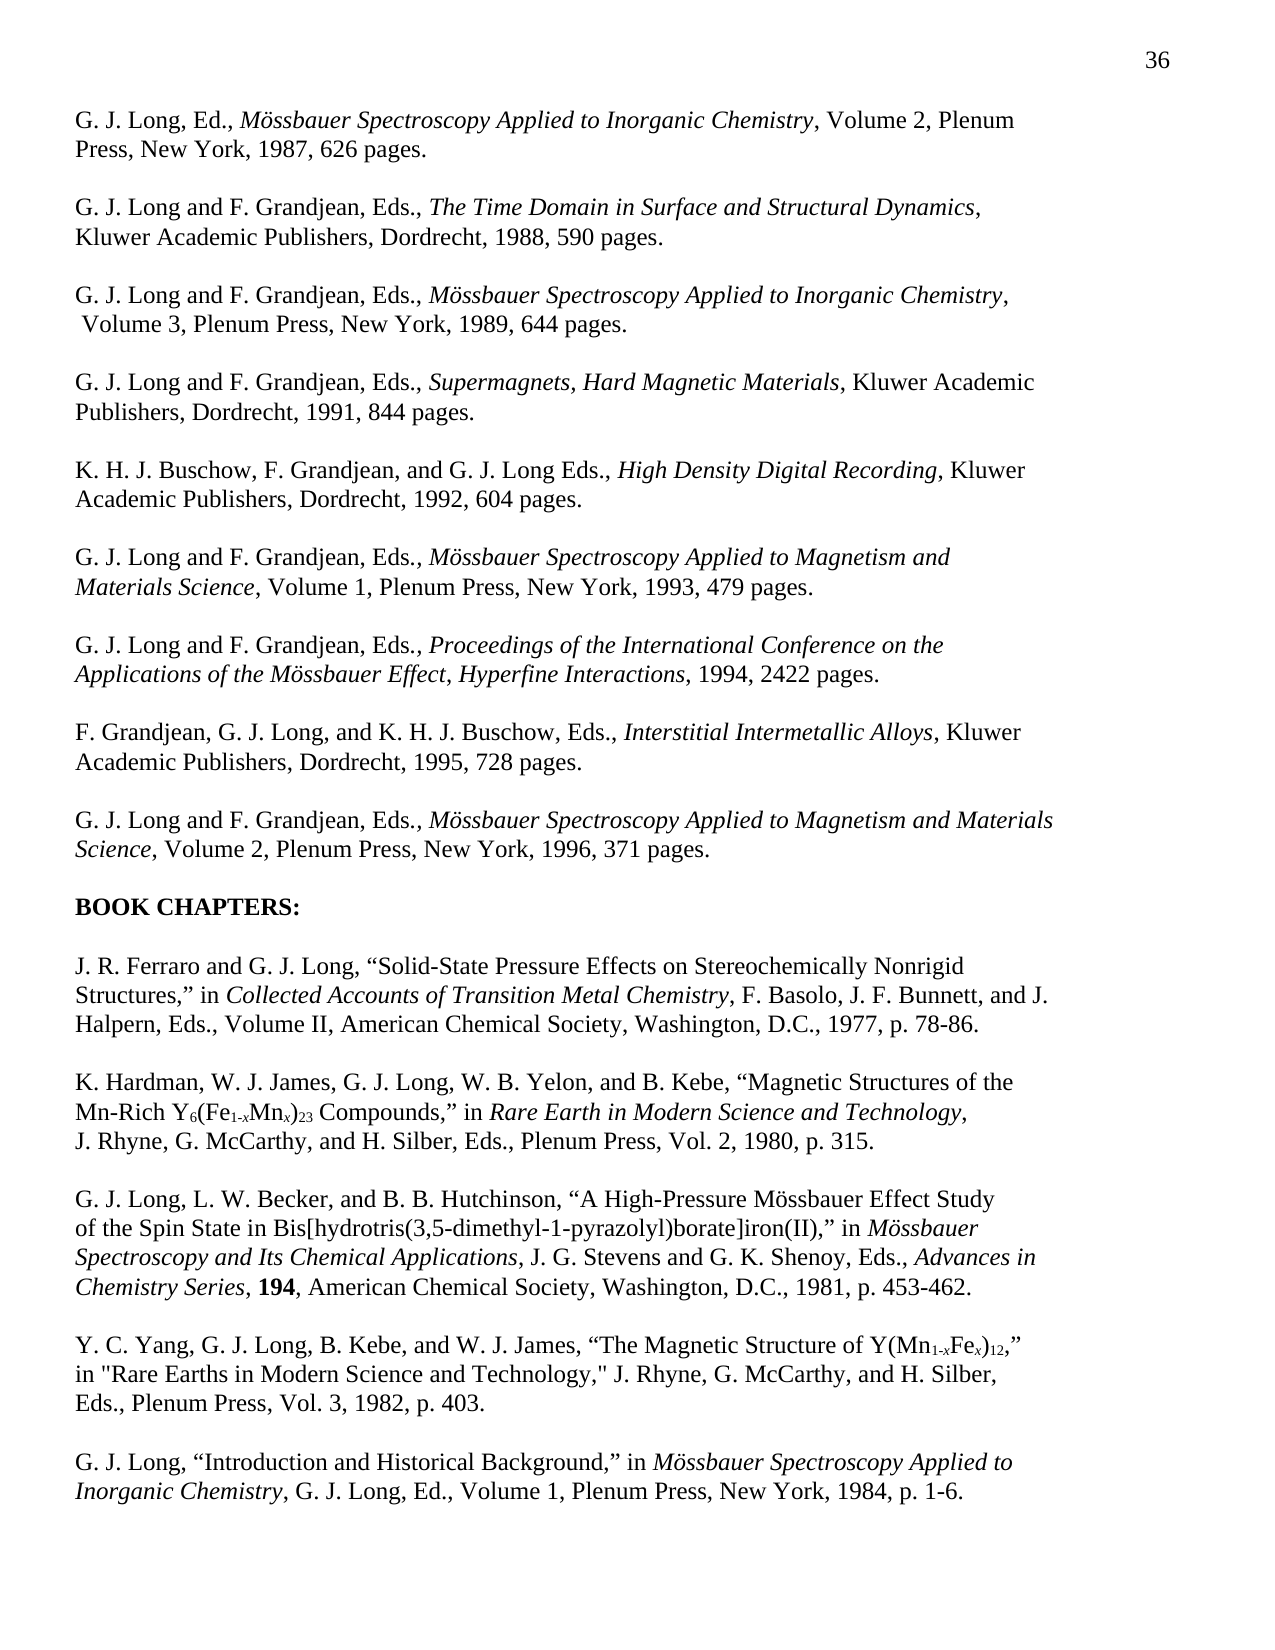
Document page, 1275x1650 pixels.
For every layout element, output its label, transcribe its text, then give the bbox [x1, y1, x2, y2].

text BOOK CHAPTERS: [75, 892, 1245, 922]
text Kluwer Academic Publishers, Dordrecht, 1988, 590 pages. [75, 222, 1245, 251]
text F. Grandjean, G. J. Long, and K. H. J. Buschow, Eds., Interstitial Intermetallic Alloys, Kluwer [75, 717, 1245, 747]
text G. J. Long, Ed., Mössbauer Spectroscopy Applied to Inorganic Chemistry, Volume 2, Plenum [75, 105, 1245, 134]
text G. J. Long and F. Grandjean, Eds., Mössbauer Spectroscopy Applied to Inorganic Chemistry, [75, 280, 1245, 309]
text Publishers, Dordrecht, 1991, 844 pages. [75, 397, 1245, 426]
text G. J. Long and F. Grandjean, Eds., Mössbauer Spectroscopy Applied to Magnetism and [75, 542, 1245, 572]
text of the Spin State in Bis[hydrotris(3,5-dimethyl-1-pyrazolyl)borate]iron(II),” in Mössbauer [75, 1213, 1245, 1242]
text Applications of the Mössbauer Effect, Hyperfine Interactions, 1994, 2422 pages. [75, 659, 1245, 688]
text K. Hardman, W. J. James, G. J. Long, W. B. Yelon, and B. Kebe, “Magnetic Structures of the [75, 1067, 1245, 1097]
text Volume 3, Plenum Press, New York, 1989, 644 pages. [75, 309, 1245, 338]
text Spectroscopy and Its Chemical Applications, J. G. Stevens and G. K. Shenoy, Eds., Advances in [75, 1242, 1245, 1272]
text Science, Volume 2, Plenum Press, New York, 1996, 371 pages. [75, 834, 1245, 863]
text G. J. Long and F. Grandjean, Eds., Mössbauer Spectroscopy Applied to Magnetism and Materials [75, 805, 1245, 834]
text G. J. Long and F. Grandjean, Eds., Proceedings of the International Conference on the [75, 630, 1245, 659]
text G. J. Long, L. W. Becker, and B. B. Hutchinson, “A High-Pressure Mössbauer Effect Study [75, 1184, 1245, 1213]
text G. J. Long and F. Grandjean, Eds., The Time Domain in Surface and Structural Dynamics, [75, 192, 1245, 222]
text J. Rhyne, G. McCarthy, and H. Silber, Eds., Plenum Press, Vol. 2, 1980, p. 315. [75, 1126, 1245, 1155]
text Press, New York, 1987, 626 pages. [75, 134, 1245, 163]
text Y. C. Yang, G. J. Long, B. Kebe, and W. J. James, “The Magnetic Structure of Y(Mn1-xFex)12,” [75, 1330, 1245, 1359]
text in "Rare Earths in Modern Science and Technology," J. Rhyne, G. McCarthy, and H. Silber, [75, 1359, 1245, 1388]
text Academic Publishers, Dordrecht, 1995, 728 pages. [75, 747, 1245, 776]
text Academic Publishers, Dordrecht, 1992, 604 pages. [75, 484, 1245, 513]
text G. J. Long, “Introduction and Historical Background,” in Mössbauer Spectroscopy Applied to [75, 1447, 1245, 1476]
text Materials Science, Volume 1, Plenum Press, New York, 1993, 479 pages. [75, 572, 1245, 601]
text Structures,” in Collected Accounts of Transition Metal Chemistry, F. Basolo, J. F. Bunnett, and J. [75, 980, 1245, 1009]
text Chemistry Series, 194, American Chemical Society, Washington, D.C., 1981, p. 453-462. [75, 1272, 1245, 1301]
text J. R. Ferraro and G. J. Long, “Solid-State Pressure Effects on Stereochemically Nonrigid [75, 951, 1245, 980]
text Eds., Plenum Press, Vol. 3, 1982, p. 403. [75, 1388, 1245, 1417]
text K. H. J. Buschow, F. Grandjean, and G. J. Long Eds., High Density Digital Recording, Kluwer [75, 455, 1245, 484]
text Mn-Rich Y6(Fe1-xMnx)23 Compounds,” in Rare Earth in Modern Science and Technology, [75, 1097, 1245, 1126]
text G. J. Long and F. Grandjean, Eds., Supermagnets, Hard Magnetic Materials, Kluwer Academic [75, 367, 1245, 397]
text Halpern, Eds., Volume II, American Chemical Society, Washington, D.C., 1977, p. 78-86. [75, 1009, 1245, 1038]
text Inorganic Chemistry, G. J. Long, Ed., Volume 1, Plenum Press, New York, 1984, p. 1-6. [75, 1476, 1245, 1505]
